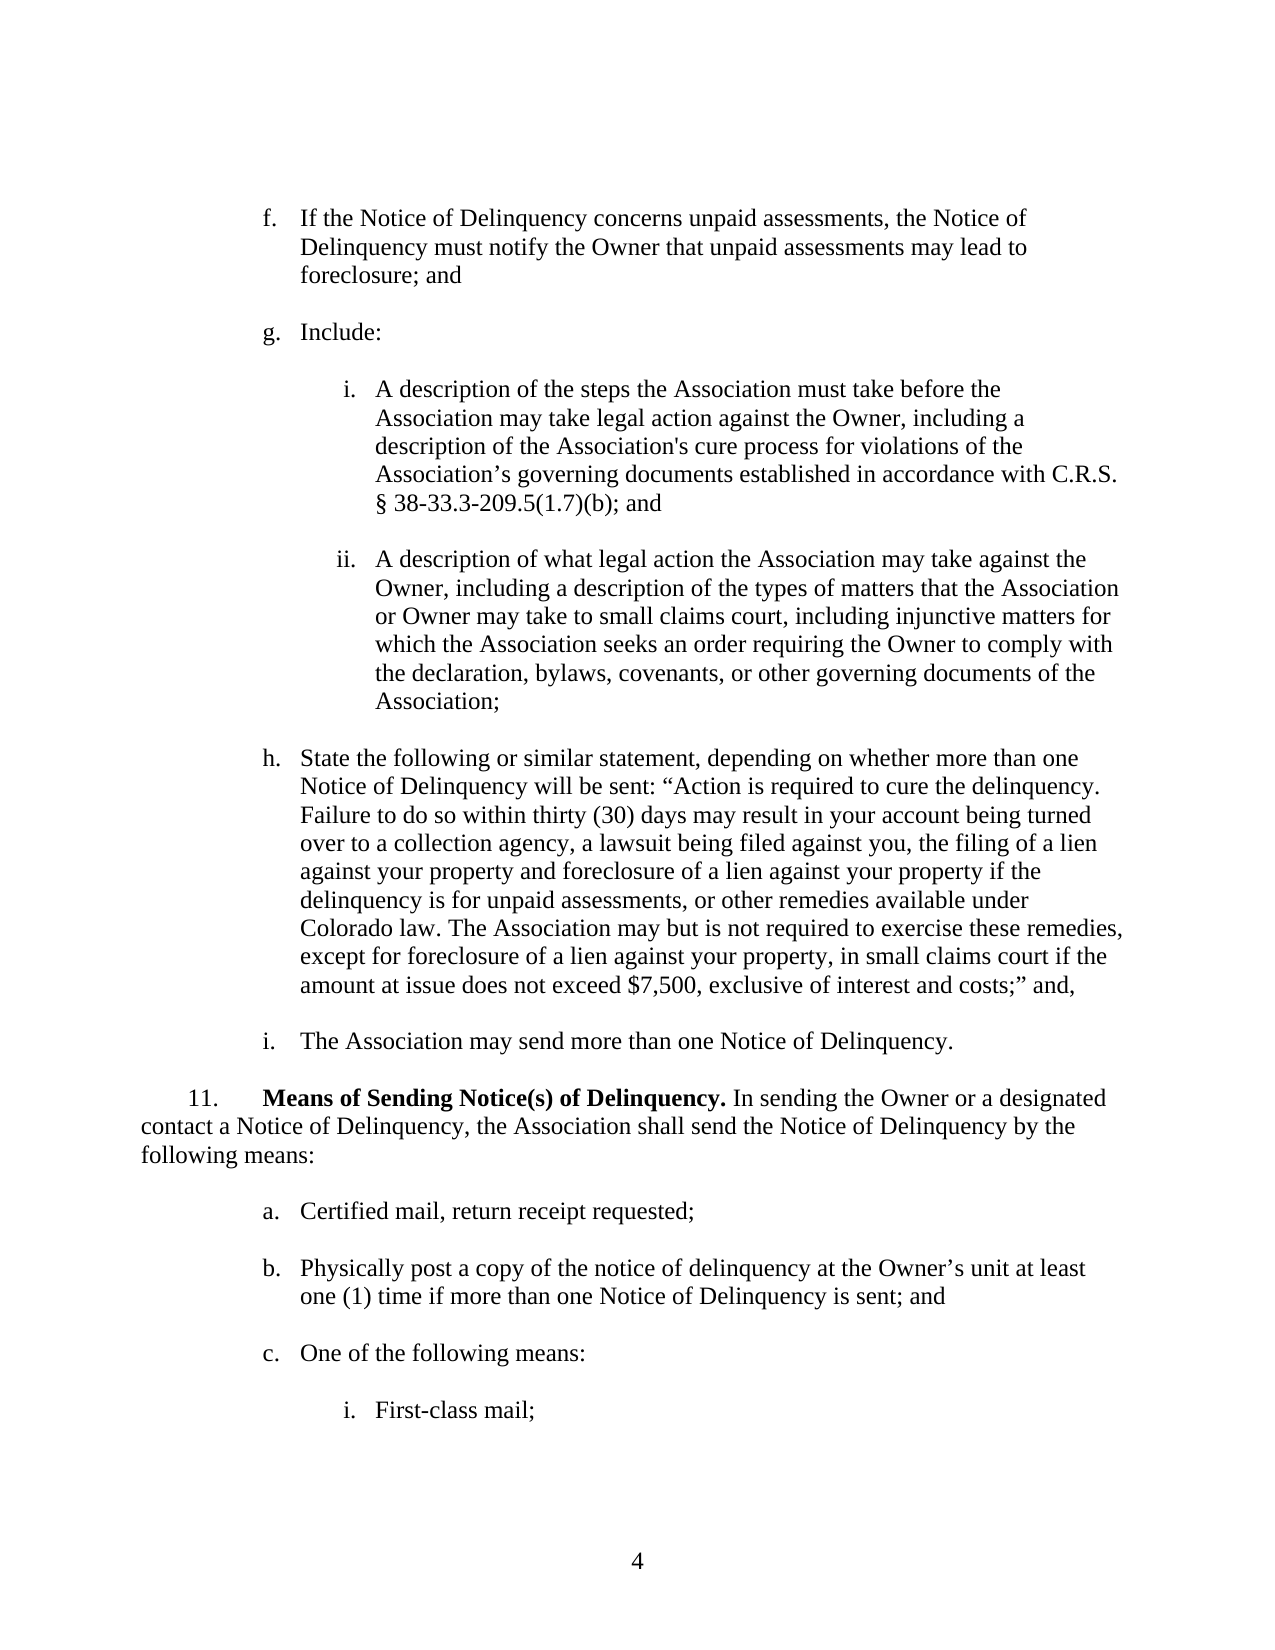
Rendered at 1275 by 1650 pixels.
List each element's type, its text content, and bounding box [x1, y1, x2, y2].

list Certified mail, return receipt requested; [262, 1197, 1125, 1226]
list A description of what legal action the Association may take against the Owner, including a description of the types of matters that the Association or Owner may take to small claims court, including injunctive matters for which the Association seeks an order requiring the Owner to comply with the declaration, bylaws, covenants, or other governing documents of the Association; [356, 545, 1125, 715]
list First-class mail; [356, 1396, 1125, 1425]
list Means of Sending Notice(s) of Delinquency. In sending the Owner or a designated contact a Notice of Delinquency, the Association shall send the Notice of Delinquency by the following means: [141, 1084, 1125, 1169]
list One of the following means: [262, 1339, 1125, 1368]
list Physically post a copy of the notice of delinquency at the Owner’s unit at least one (1) time if more than one Notice of Delinquency is sent; and [262, 1254, 1125, 1311]
list State the following or similar statement, depending on whether more than one Notice of Delinquency will be sent: “Action is required to cure the delinquency. Failure to do so within thirty (30) days may result in your account being turned over to a collection agency, a lawsuit being filed against you, the filing of a lien against your property and foreclosure of a lien against your property if the delinquency is for unpaid assessments, or other remedies available under Colorado law. The Association may but is not required to exercise these remedies, except for foreclosure of a lien against your property, in small claims court if the amount at issue does not exceed $7,500, exclusive of interest and costs;” and, [262, 744, 1125, 999]
list Include: [262, 318, 1125, 346]
list If the Notice of Delinquency concerns unpaid assessments, the Notice of Delinquency must notify the Owner that unpaid assessments may lead to foreclosure; and [262, 204, 1125, 289]
list The Association may send more than one Notice of Delinquency. [262, 1027, 1125, 1056]
list A description of the steps the Association must take before the Association may take legal action against the Owner, including a description of the Association's cure process for violations of the Association’s governing documents established in accordance with C.R.S. § 38-33.3-209.5(1.7)(b); and [356, 375, 1125, 517]
